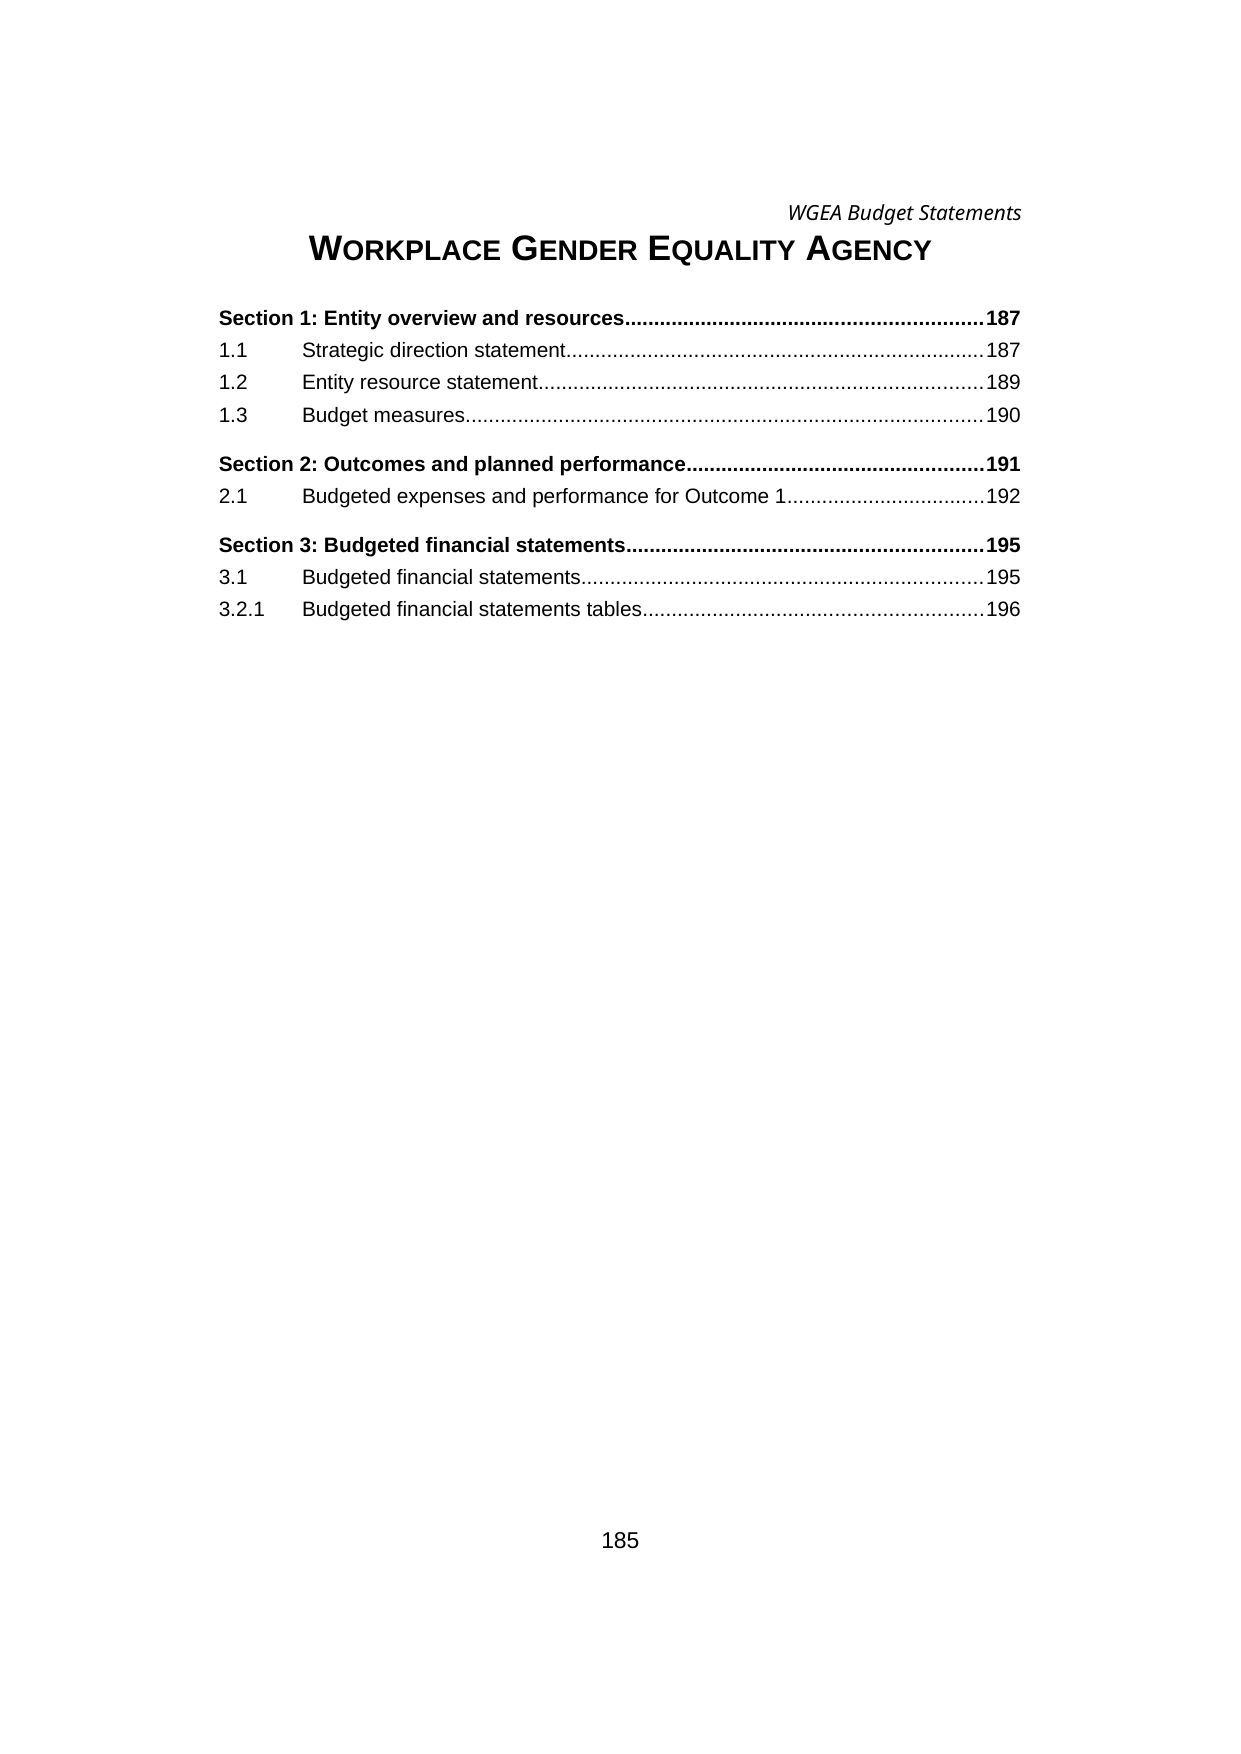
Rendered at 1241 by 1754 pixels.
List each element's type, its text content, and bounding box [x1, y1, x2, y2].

text 3.1 Budgeted financial statements 195 [218, 565, 933, 589]
text 1.1 Strategic direction statement 187 [218, 338, 933, 362]
text 3.2.1 Budgeted financial statements tables 196 [218, 597, 933, 621]
text 2.1 Budgeted expenses and performance for Outcome 1 192 [218, 484, 933, 508]
text Section 3: Budgeted financial statements 195 [218, 533, 933, 557]
text Section 1: Entity overview and resources 187 [218, 306, 933, 329]
text 1.3 Budget measures 190 [218, 402, 933, 426]
text 1.2 Entity resource statement 189 [218, 370, 933, 394]
text Section 2: Outcomes and planned performance 191 [218, 451, 933, 475]
text Workplace Gender Equality Agency [218, 227, 1022, 268]
